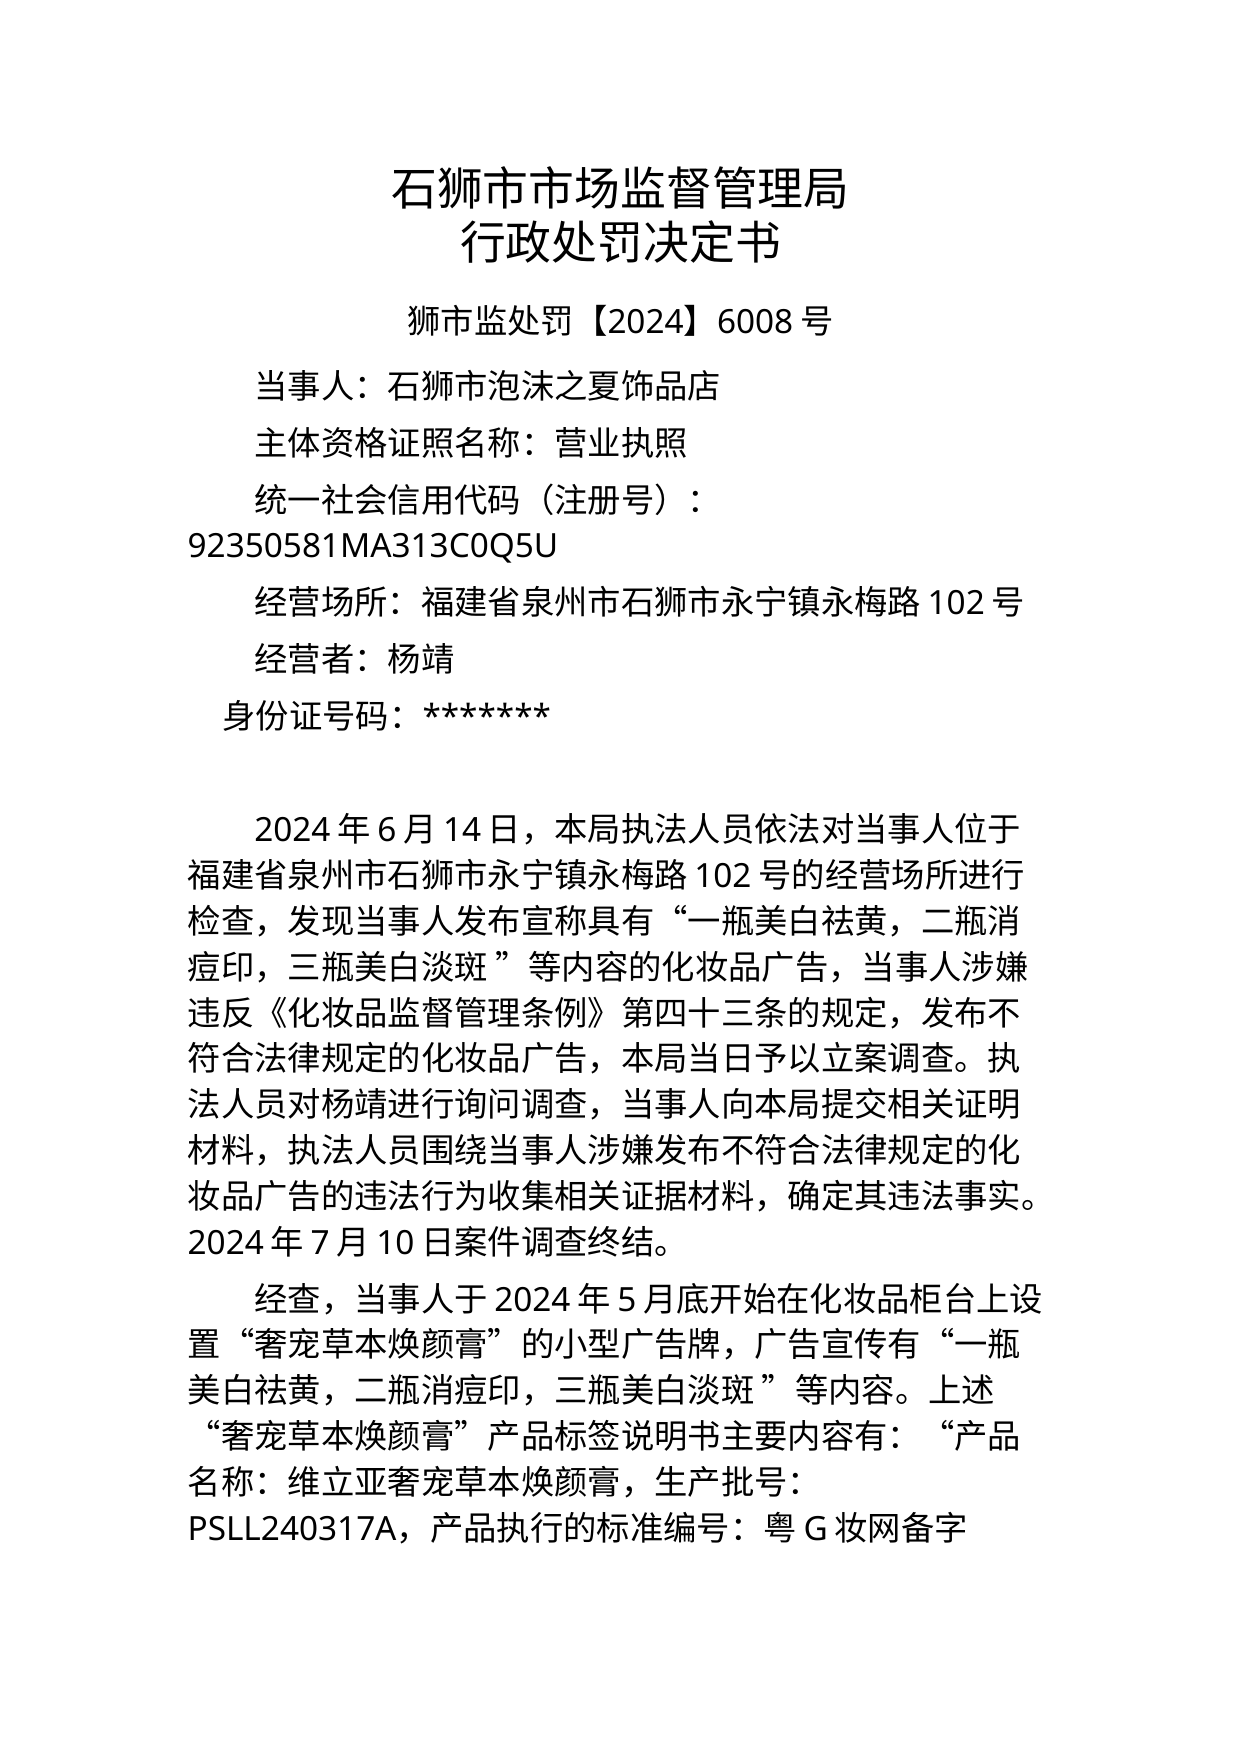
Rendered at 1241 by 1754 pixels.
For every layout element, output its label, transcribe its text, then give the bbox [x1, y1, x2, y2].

text 经营场所：福建省泉州市石狮市永宁镇永梅路102号 [187, 578, 1053, 624]
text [187, 1274, 1053, 1549]
text 狮市监处罚【2024】6008号 [187, 287, 1053, 345]
text 经营者：杨靖 [187, 635, 1053, 681]
text 身份证号码：******* [187, 691, 1053, 737]
text 主体资格证照名称：营业执照 [187, 418, 1053, 464]
text 2024年6月14日，本局执法人员依法对当事人位于福建省泉州市石狮市永宁镇永梅路102号的经营场所进行检查，发现当事人发布宣称具有“一瓶美白祛黄，二瓶消痘印，三瓶美白淡斑 ”等内容的化妆品广告，当事人涉嫌违反《化妆品监督管理条例》第四十三条的规定，发布不符合法律规定的化妆品广告，本局当日予以立案调查。执法人员对杨靖进行询问调查，当事人向本局提交相关证明材料，执法人员围绕当事人涉嫌发布不符合法律规定的化妆品广告的违法行为收集相关证据材料，确定其违法事实。2024年7月10日案件调查终结。 [187, 805, 1053, 1263]
text 统一社会信用代码（注册号）：92350581MA313C0Q5U [187, 475, 1053, 567]
title 行政处罚决定书 [187, 216, 1053, 271]
title 石狮市市场监督管理局 [187, 162, 1053, 216]
text 当事人：石狮市泡沫之夏饰品店 [187, 362, 1053, 408]
